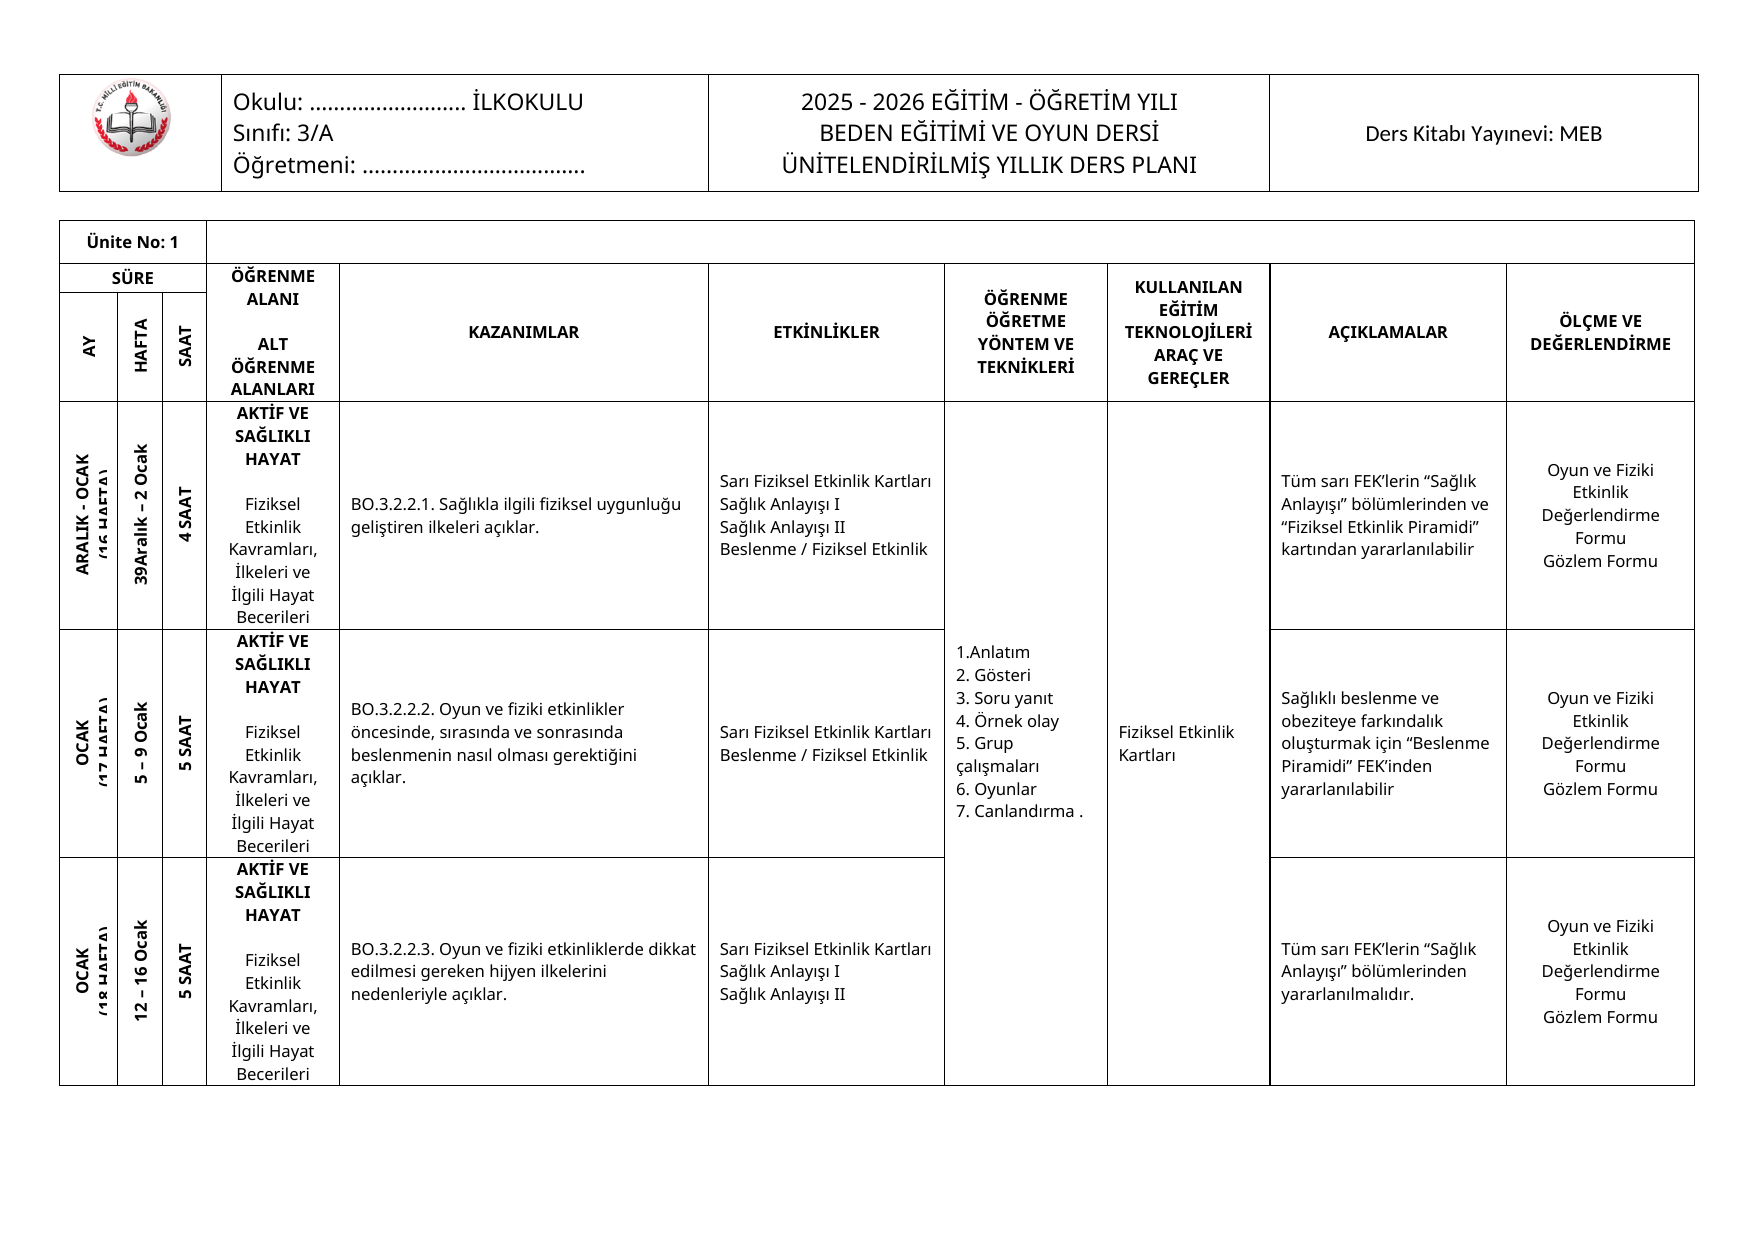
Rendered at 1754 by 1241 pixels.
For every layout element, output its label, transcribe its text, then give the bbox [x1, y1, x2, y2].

table_cell OCAK (17.HAFTA) [60, 630, 117, 857]
table_cell 12 – 16 Ocak [118, 858, 162, 1085]
table_cell 5 SAAT [163, 858, 206, 1085]
table_cell SÜRE [60, 264, 206, 292]
table_cell ARALIK - OCAK (16.HAFTA) [60, 402, 117, 629]
table_cell Sarı Fiziksel Etkinlik Kartları Sağlık Anlayışı I Sağlık Anlayışı II Beslenme / Fiziksel Etkinlik [709, 402, 944, 629]
table_cell Oyun ve Fiziki Etkinlik Değerlendirme Formu Gözlem Formu [1507, 630, 1694, 857]
picture [86, 75, 176, 163]
table_cell Tüm sarı FEK’lerin “Sağlık Anlayışı” bölümlerinden yararlanılmalıdır. [1271, 858, 1506, 1085]
table_cell AKTİF VE SAĞLIKLI HAYAT Fiziksel Etkinlik Kavramları, İlkeleri ve İlgili Hayat Becerileri [207, 402, 339, 629]
table_cell BO.3.2.2.1. Sağlıkla ilgili fiziksel uygunluğu geliştiren ilkeleri açıklar. [340, 402, 708, 629]
table_cell Sarı Fiziksel Etkinlik Kartları Beslenme / Fiziksel Etkinlik [709, 630, 944, 857]
table_cell AÇIKLAMALAR [1271, 264, 1506, 401]
table_cell ÖĞRENME ÖĞRETME YÖNTEM VE TEKNİKLERİ [945, 264, 1107, 401]
table_cell AY [60, 293, 117, 401]
table_cell AKTİF VE SAĞLIKLI HAYAT Fiziksel Etkinlik Kavramları, İlkeleri ve İlgili Hayat Becerileri [207, 630, 339, 857]
table_cell 5 – 9 Ocak [118, 630, 162, 857]
table_cell ÖĞRENME ALANI ALT ÖĞRENME ALANLARI [207, 264, 339, 401]
table_cell 1.Anlatım 2. Gösteri 3. Soru yanıt 4. Örnek olay 5. Grup çalışmaları 6. Oyunlar 7. Canlandırma . [945, 402, 1107, 1085]
table_header [207, 221, 1694, 263]
table_cell OCAK (18.HAFTA) [60, 858, 117, 1085]
table_cell Fiziksel Etkinlik Kartları [1108, 402, 1269, 1085]
table_cell 39Aralık – 2 Ocak [118, 402, 162, 629]
table_cell Sarı Fiziksel Etkinlik Kartları Sağlık Anlayışı I Sağlık Anlayışı II [709, 858, 944, 1085]
table_cell KULLANILAN EĞİTİM TEKNOLOJİLERİ ARAÇ VE GEREÇLER [1108, 264, 1269, 401]
table_cell BO.3.2.2.3. Oyun ve fiziki etkinliklerde dikkat edilmesi gereken hijyen ilkelerini nedenleriyle açıklar. [340, 858, 708, 1085]
table_cell HAFTA [118, 293, 162, 401]
table_cell SAAT [163, 293, 206, 401]
table_cell AKTİF VE SAĞLIKLI HAYAT Fiziksel Etkinlik Kavramları, İlkeleri ve İlgili Hayat Becerileri [207, 858, 339, 1085]
table_cell ÖLÇME VE DEĞERLENDİRME [1507, 264, 1694, 401]
table_cell Sağlıklı beslenme ve obeziteye farkındalık oluşturmak için “Beslenme Piramidi” FEK’inden yararlanılabilir [1271, 630, 1506, 857]
table_cell KAZANIMLAR [340, 264, 708, 401]
table_cell Oyun ve Fiziki Etkinlik Değerlendirme Formu Gözlem Formu [1507, 858, 1694, 1085]
table_cell BO.3.2.2.2. Oyun ve fiziki etkinlikler öncesinde, sırasında ve sonrasında beslenmenin nasıl olması gerektiğini açıklar. [340, 630, 708, 857]
table_header Ünite No: 1 [60, 221, 206, 263]
table_cell 5 SAAT [163, 630, 206, 857]
table_cell 4 SAAT [163, 402, 206, 629]
table_cell Tüm sarı FEK’lerin “Sağlık Anlayışı” bölümlerinden ve “Fiziksel Etkinlik Piramidi” kartından yararlanılabilir [1271, 402, 1506, 629]
table_cell Oyun ve Fiziki Etkinlik Değerlendirme Formu Gözlem Formu [1507, 402, 1694, 629]
table_cell ETKİNLİKLER [709, 264, 944, 401]
